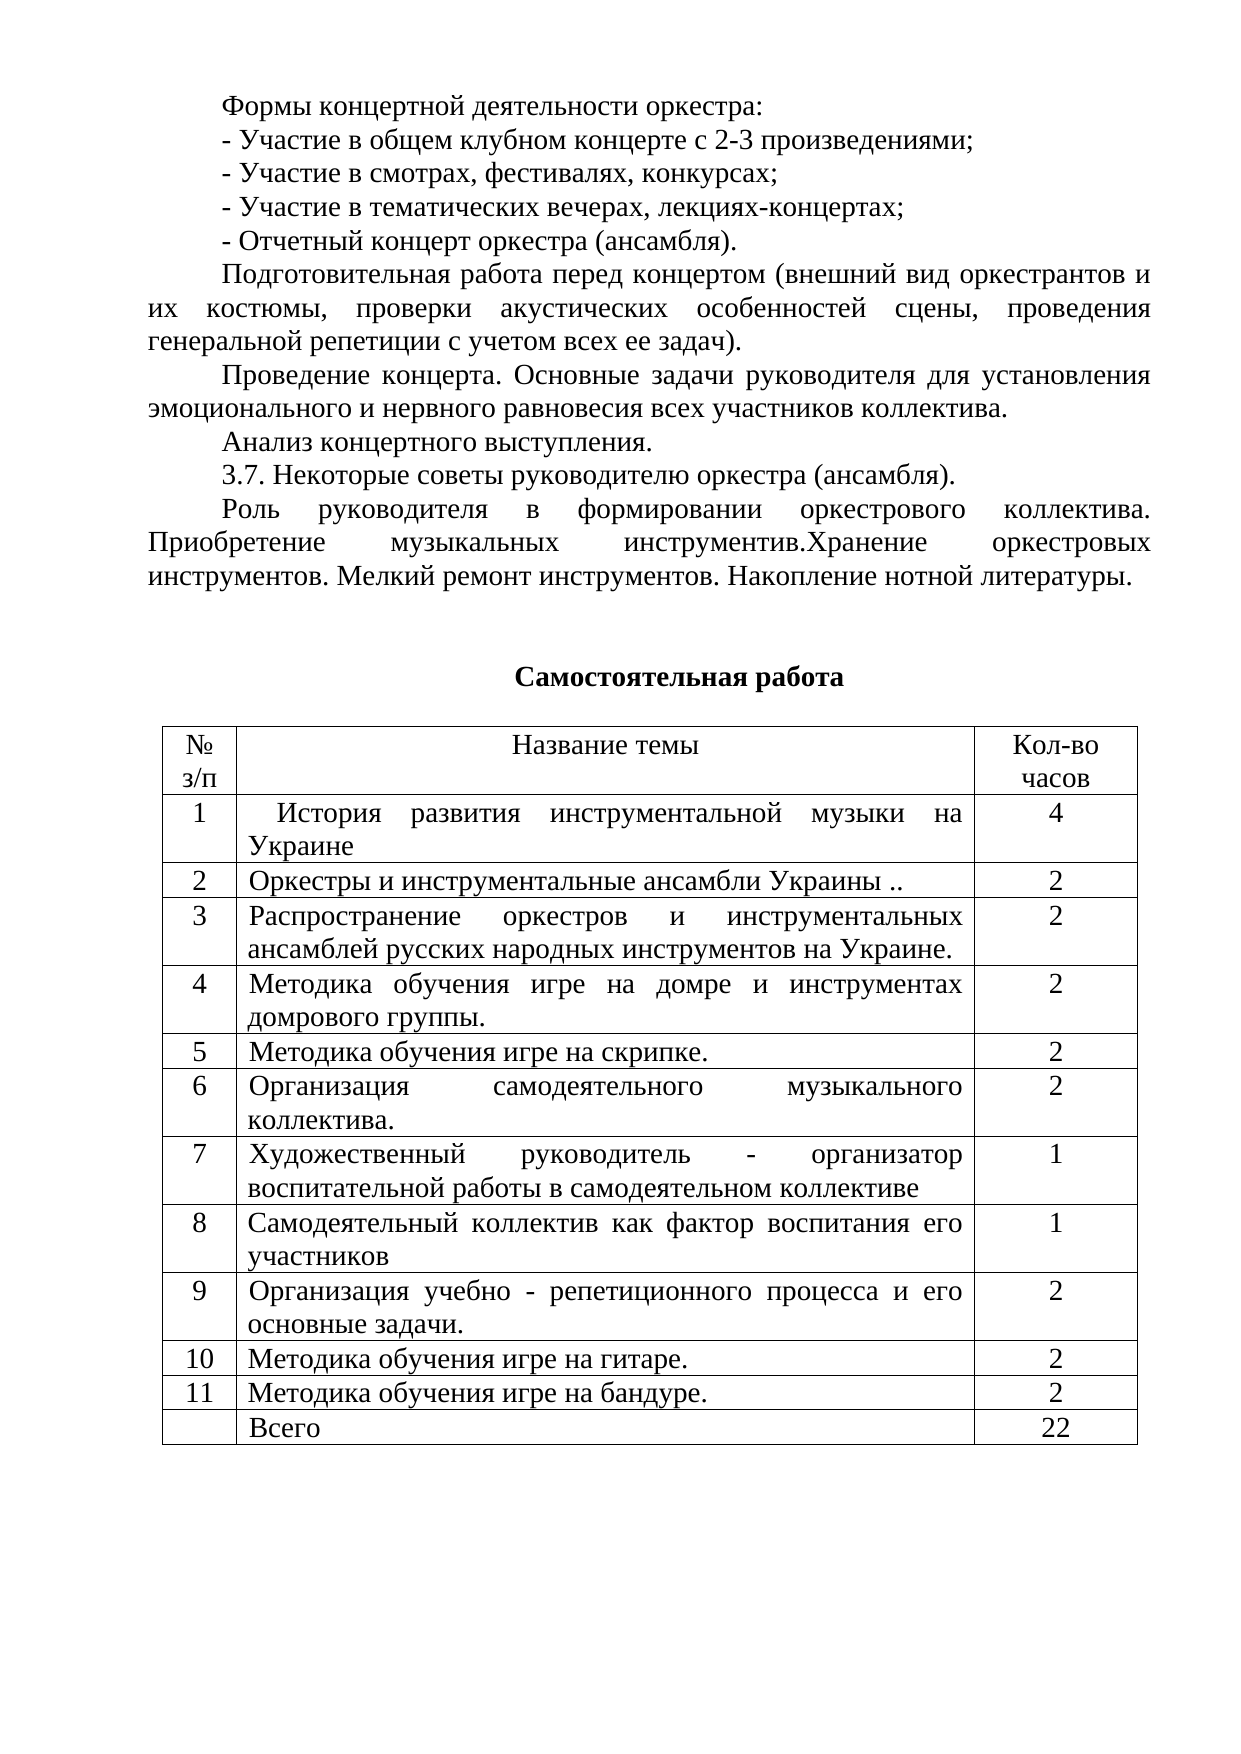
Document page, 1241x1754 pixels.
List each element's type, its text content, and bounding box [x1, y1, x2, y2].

text Подготовительная работа перед концертом (внешний вид оркестрантов и их костюмы, проверки акустических особенностей сцены, проведения генеральной репетиции с учетом всех ее задач). [148, 256, 1152, 357]
table_cell 2 [975, 1376, 1137, 1409]
table_header Кол-во часов [975, 727, 1137, 794]
table_cell 3 [163, 898, 236, 965]
text - Участие в смотрах, фестивалях, конкурсах; [148, 156, 1152, 189]
table_cell Методика обучения игре на домре и инструментах домрового группы. [237, 966, 974, 1033]
table_cell 2 [975, 1069, 1137, 1136]
table_cell Методика обучения игре на скрипке. [237, 1034, 974, 1067]
table_cell 2 [975, 898, 1137, 965]
table_cell 22 [975, 1410, 1137, 1444]
table_cell 10 [163, 1341, 236, 1374]
table_header Название темы [237, 727, 974, 794]
table_cell Распространение оркестров и инструментальных ансамблей русских народных инструментов на Украине. [237, 898, 974, 965]
text Самостоятельная работа [207, 659, 1152, 692]
table_cell 11 [163, 1376, 236, 1409]
table_cell 8 [163, 1205, 236, 1272]
table_cell Всего [237, 1410, 974, 1444]
table_cell 6 [163, 1069, 236, 1136]
table_cell 2 [975, 966, 1137, 1033]
table_header № з/п [163, 727, 236, 794]
table_cell 4 [975, 795, 1137, 862]
table_cell 2 [975, 1273, 1137, 1340]
text - Участие в общем клубном концерте с 2-3 произведениями; [148, 122, 1152, 156]
table_cell Организация учебно - репетиционного процесса и его основные задачи. [237, 1273, 974, 1340]
table_cell Методика обучения игре на гитаре. [237, 1341, 974, 1374]
table_cell История развития инструментальной музыки на Украине [237, 795, 974, 862]
table_cell 9 [163, 1273, 236, 1340]
table_cell 2 [975, 1341, 1137, 1374]
table_cell Организация самодеятельного музыкального коллектива. [237, 1069, 974, 1136]
table_cell 5 [163, 1034, 236, 1067]
text Роль руководителя в формировании оркестрового коллектива. Приобретение музыкальных инструментив.Хранение оркестровых инструментов. Мелкий ремонт инструментов. Накопление нотной литературы. [148, 491, 1152, 592]
text Формы концертной деятельности оркестра: [148, 88, 1152, 122]
table_cell Художественный руководитель - организатор воспитательной работы в самодеятельном коллективе [237, 1137, 974, 1204]
text - Отчетный концерт оркестра (ансамбля). [148, 223, 1152, 256]
table_cell 4 [163, 966, 236, 1033]
table_cell 1 [975, 1205, 1137, 1272]
table_cell 2 [975, 1034, 1137, 1067]
text Анализ концертного выступления. [148, 424, 1152, 457]
table_cell 1 [975, 1137, 1137, 1204]
table_cell Методика обучения игре на бандуре. [237, 1376, 974, 1409]
text Проведение концерта. Основные задачи руководителя для установления эмоционального и нервного равновесия всех участников коллектива. [148, 357, 1152, 424]
table_cell 7 [163, 1137, 236, 1204]
text - Участие в тематических вечерах, лекциях-концертах; [148, 189, 1152, 223]
table_cell 2 [163, 863, 236, 897]
table_cell [163, 1410, 236, 1444]
table_cell 2 [975, 863, 1137, 897]
text 3.7. Некоторые советы руководителю оркестра (ансамбля). [148, 457, 1152, 491]
table_cell 1 [163, 795, 236, 862]
table_cell Самодеятельный коллектив как фактор воспитания его участников [237, 1205, 974, 1272]
table_cell Оркестры и инструментальные ансамбли Украины .. [237, 863, 974, 897]
